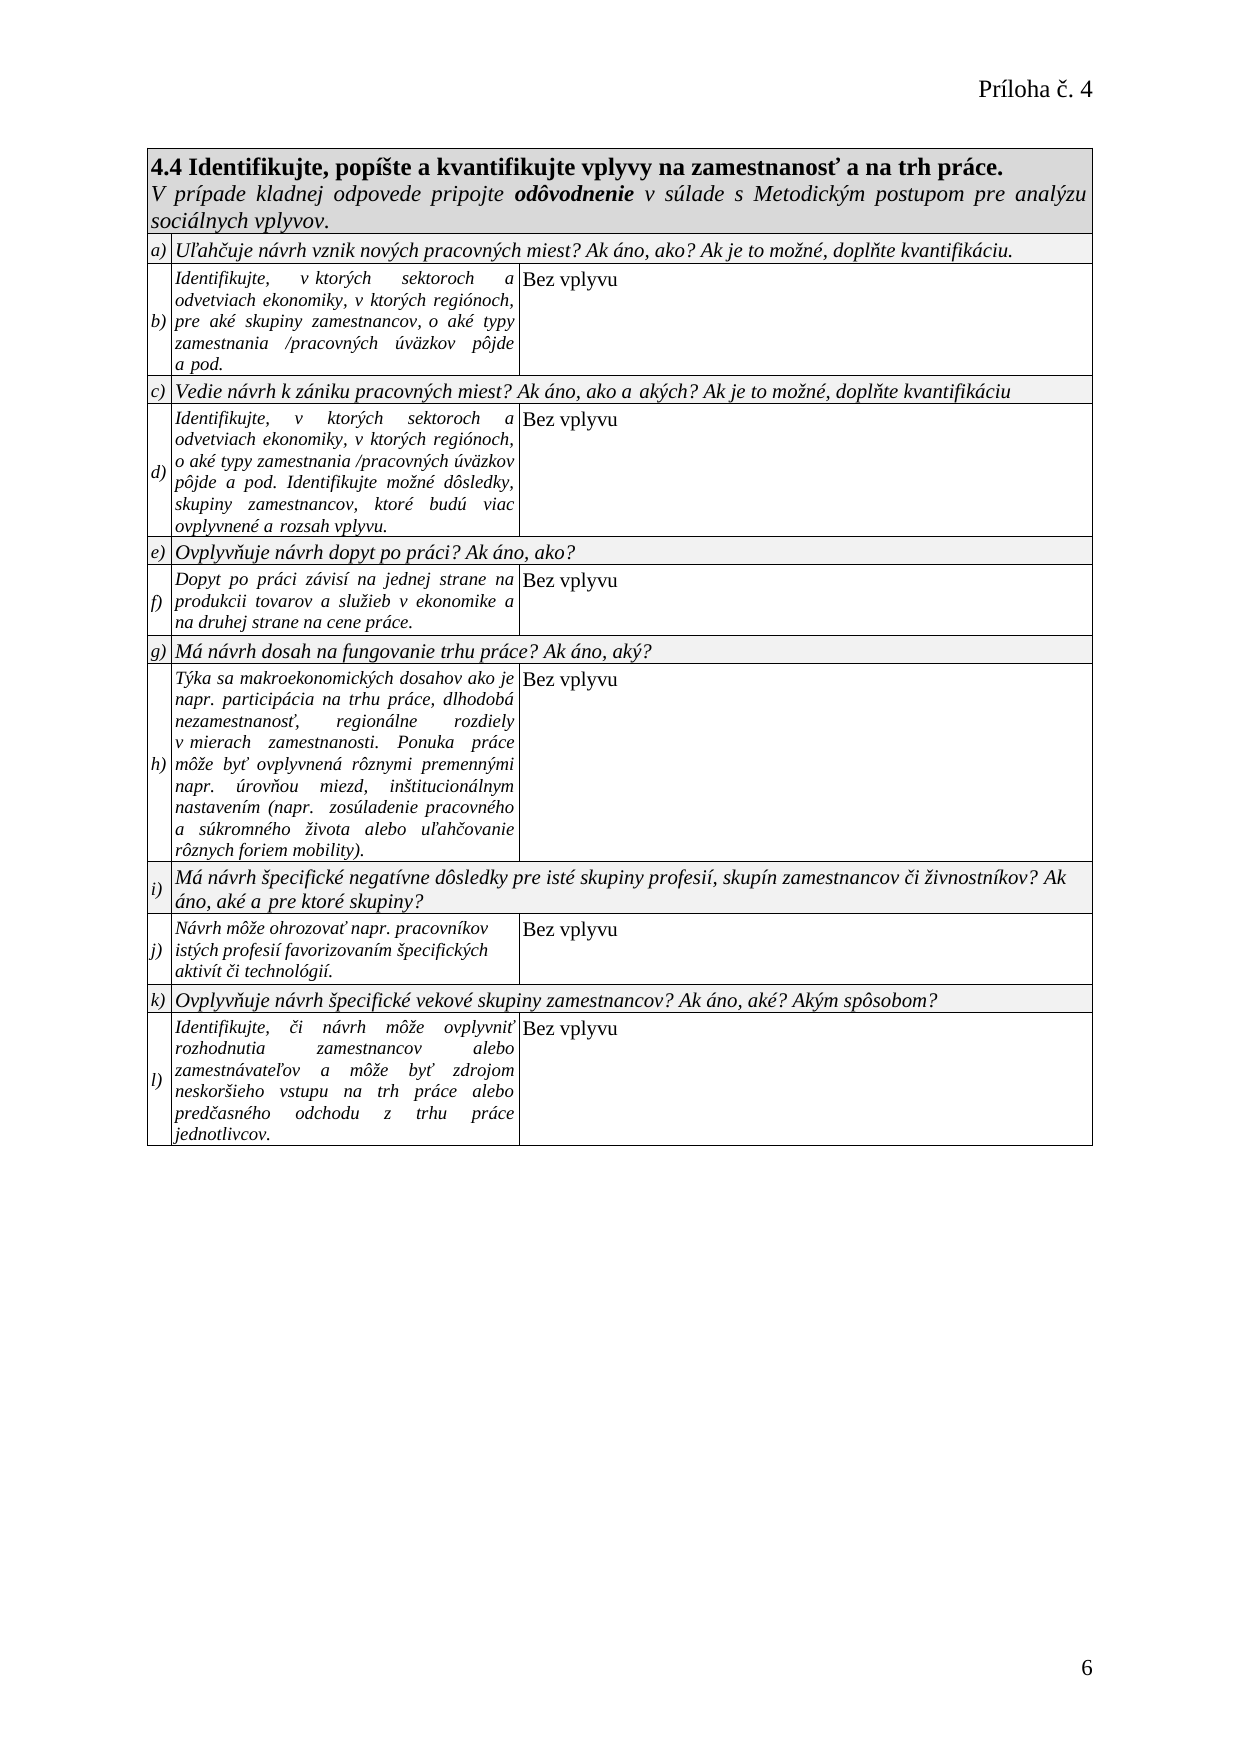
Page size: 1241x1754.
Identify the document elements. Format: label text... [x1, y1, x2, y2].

table_cell d) [148, 404, 171, 536]
table_cell Ovplyvňuje návrh dopyt po práci? Ak áno, ako? [172, 537, 1092, 564]
table_cell e) [148, 537, 171, 564]
table_cell Má návrh dosah na fungovanie trhu práce? Ak áno, aký? [172, 636, 1092, 663]
table_cell Bez vplyvu [520, 1013, 1092, 1145]
table_cell b) [148, 264, 171, 375]
table_cell Identifikujte, v ktorých sektoroch a odvetviach ekonomiky, v ktorých regiónoch, pre aké skupiny zamestnancov, o aké typy zamestnania /pracovných úväzkov pôjde a pod. [172, 264, 519, 375]
table_cell i) [148, 862, 171, 913]
table_cell Bez vplyvu [520, 565, 1092, 635]
table_cell Uľahčuje návrh vznik nových pracovných miest? Ak áno, ako? Ak je to možné, doplňte kvantifikáciu. [172, 234, 1092, 263]
table_cell Týka sa makroekonomických dosahov ako je napr. participácia na trhu práce, dlhodobá nezamestnanosť, regionálne rozdiely v mierach zamestnanosti. Ponuka práce môže byť ovplyvnená rôznymi premennými napr. úrovňou miezd, inštitucionálnym nastavením (napr. zosúladenie pracovného a súkromného života alebo uľahčovanie rôznych foriem mobility). [172, 664, 519, 861]
table_cell Má návrh špecifické negatívne dôsledky pre isté skupiny profesií, skupín zamestnancov či živnostníkov? Ak áno, aké a pre ktoré skupiny? [172, 862, 1092, 913]
table_cell h) [148, 664, 171, 861]
table_cell k) [148, 985, 171, 1012]
table_cell Dopyt po práci závisí na jednej strane na produkcii tovarov a služieb v ekonomike a na druhej strane na cene práce. [172, 565, 519, 635]
table_cell Bez vplyvu [520, 404, 1092, 536]
table_cell Bez vplyvu [520, 664, 1092, 861]
table_cell j) [148, 914, 171, 983]
table_cell g) [148, 636, 171, 663]
table_cell Identifikujte, v ktorých sektoroch a odvetviach ekonomiky, v ktorých regiónoch, o aké typy zamestnania /pracovných úväzkov pôjde a pod. Identifikujte možné dôsledky, skupiny zamestnancov, ktoré budú viac ovplyvnené a rozsah vplyvu. [172, 404, 519, 536]
table_header 4.4 Identifikujte, popíšte a kvantifikujte vplyvy na zamestnanosť a na trh práce. V prípade kladnej odpovede pripojte odôvodnenie v súlade s Metodickým postupom pre analýzu sociálnych vplyvov. [148, 149, 1092, 233]
table_cell l) [148, 1013, 171, 1145]
table_cell a) [148, 234, 171, 263]
table_cell c) [148, 376, 171, 403]
table_cell f) [148, 565, 171, 635]
table_cell Bez vplyvu [520, 264, 1092, 375]
table_cell Identifikujte, či návrh môže ovplyvniť rozhodnutia zamestnancov alebo zamestnávateľov a môže byť zdrojom neskoršieho vstupu na trh práce alebo predčasného odchodu z trhu práce jednotlivcov. [172, 1013, 519, 1145]
table_cell Návrh môže ohrozovať napr. pracovníkov istých profesií favorizovaním špecifických aktivít či technológií. [172, 914, 519, 983]
table_cell Ovplyvňuje návrh špecifické vekové skupiny zamestnancov? Ak áno, aké? Akým spôsobom? [172, 985, 1092, 1012]
table_cell Bez vplyvu [520, 914, 1092, 983]
table_cell Vedie návrh k zániku pracovných miest? Ak áno, ako a akých? Ak je to možné, doplňte kvantifikáciu [172, 376, 1092, 403]
